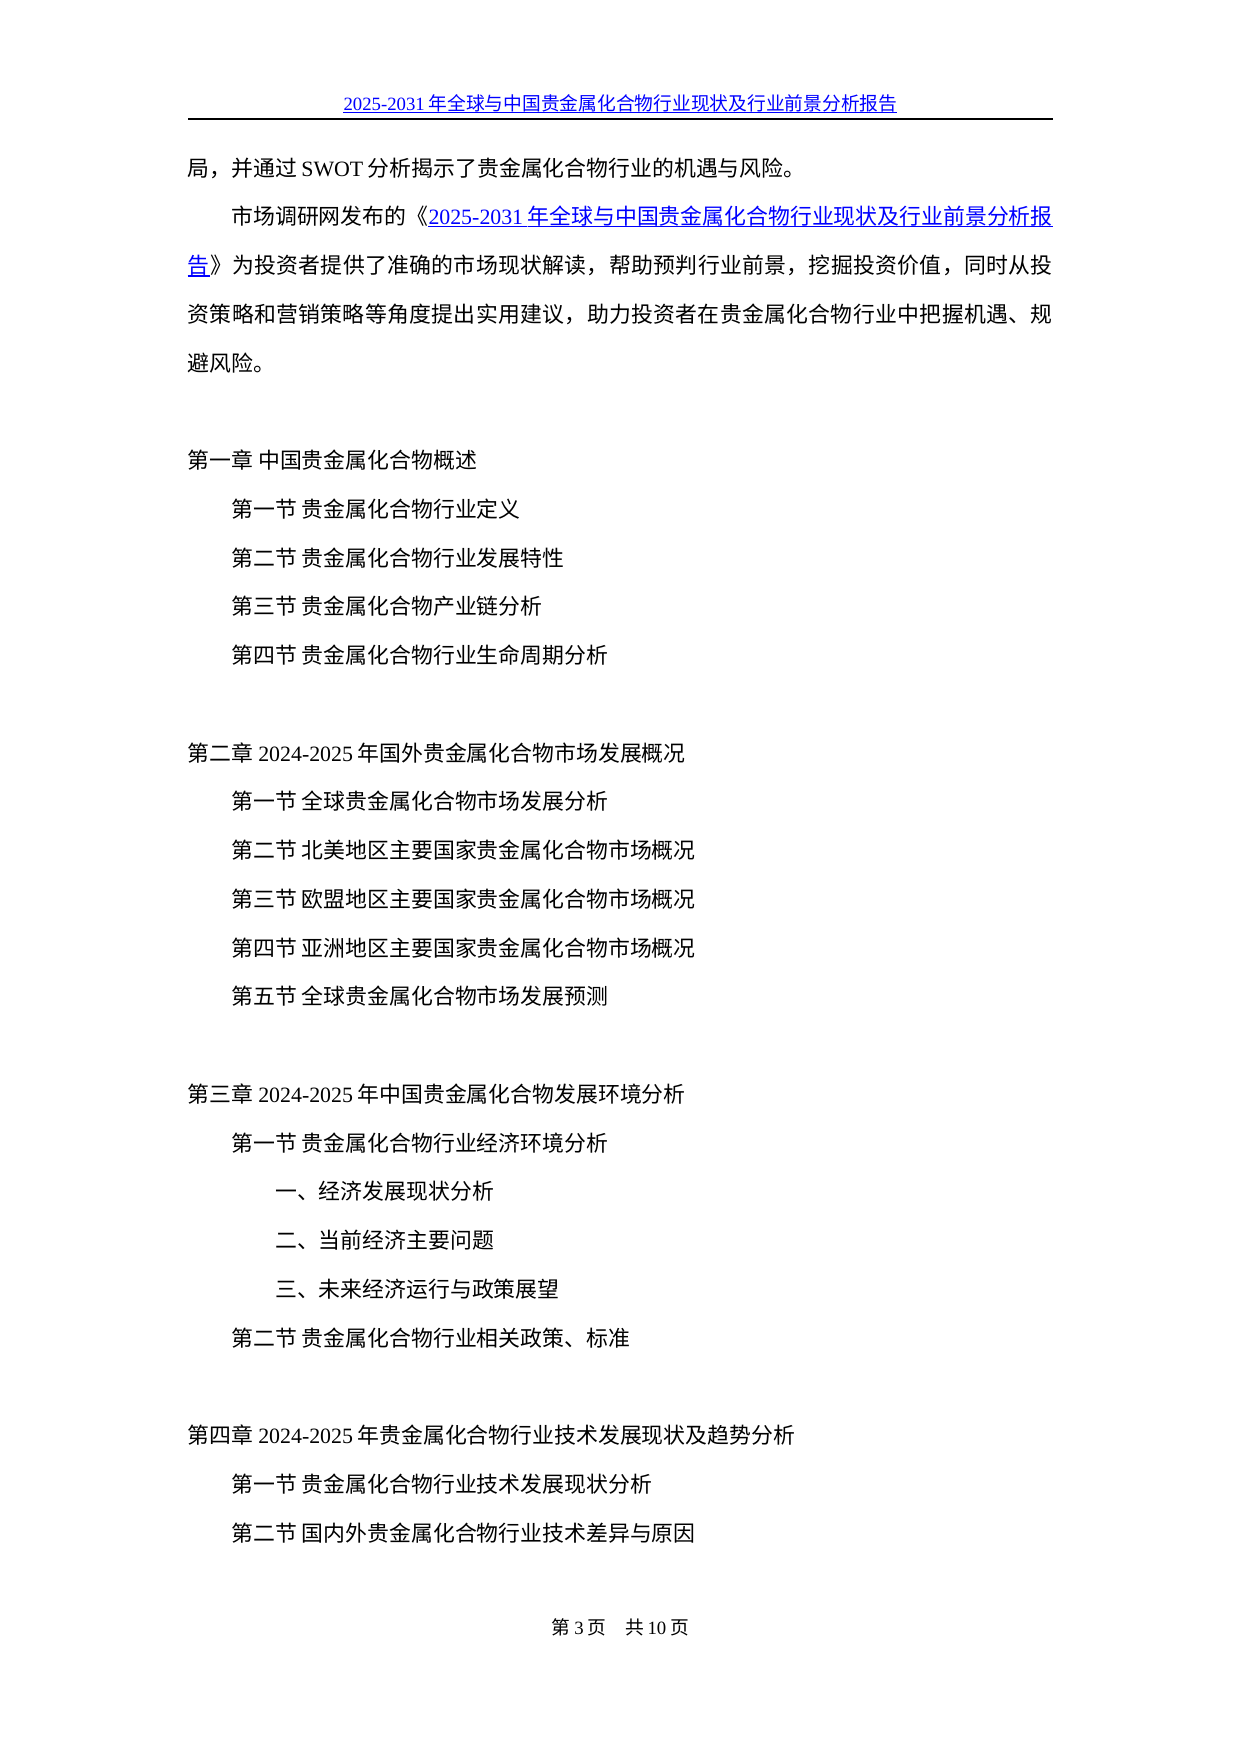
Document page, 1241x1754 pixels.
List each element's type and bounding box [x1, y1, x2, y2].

text [187, 150, 1053, 1548]
